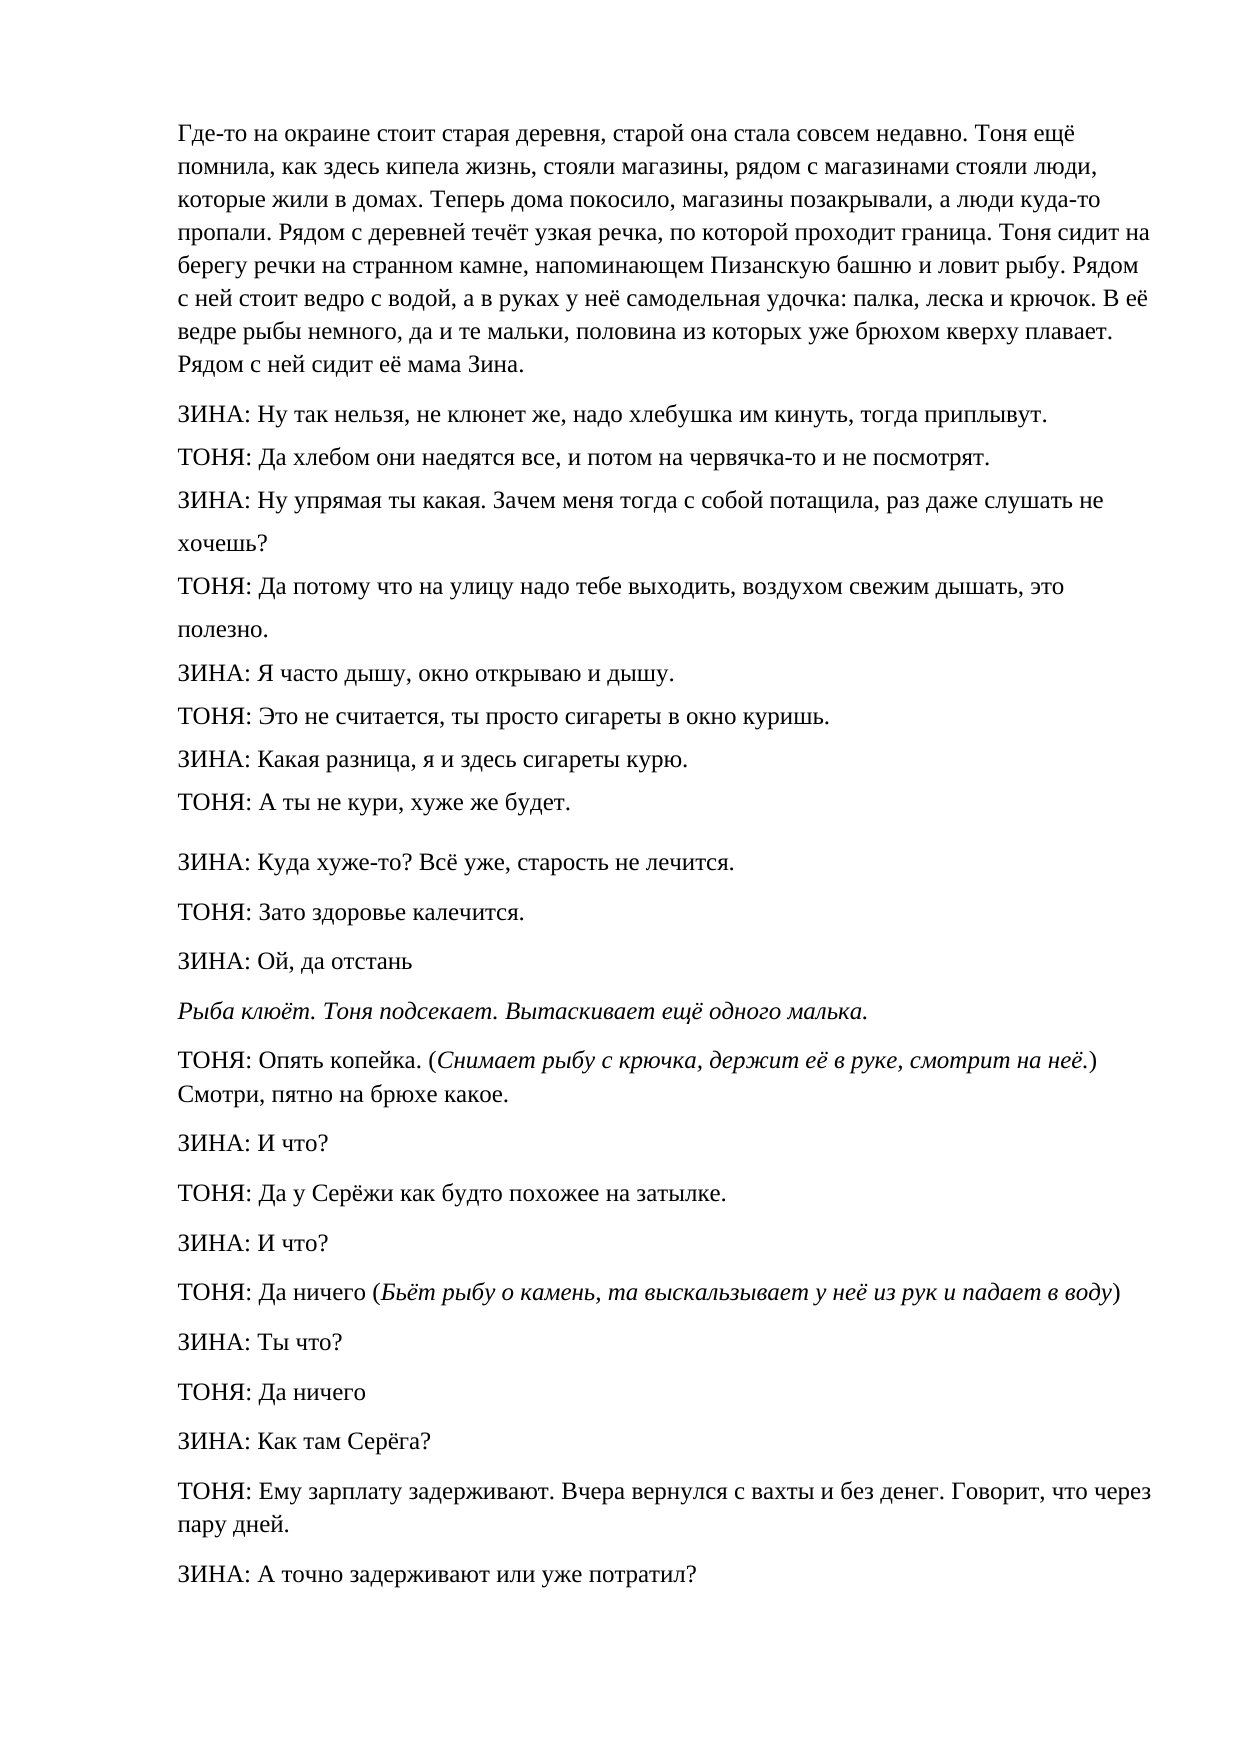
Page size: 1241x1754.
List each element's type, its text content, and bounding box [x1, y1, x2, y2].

text Где-то на окраине стоит старая деревня, старой она стала совсем недавно. Тоня ещё помнила, как здесь кипела жизнь, стояли магазины, рядом с магазинами стояли люди, которые жили в домах. Теперь дома покосило, магазины позакрывали, а люди куда-то пропали. Рядом с деревней течёт узкая речка, по которой проходит граница. Тоня сидит на берегу речки на странном камне, напоминающем Пизанскую башню и ловит рыбу. Рядом с ней стоит ведро с водой, а в руках у неё самодельная удочка: палка, леска и крючок. В её ведре рыбы немного, да и те мальки, половина из которых уже брюхом кверху плавает. Рядом с ней сидит её мама Зина. [177, 118, 1152, 378]
text ЗИНА: Я часто дышу, окно открываю и дышу. [177, 658, 1152, 686]
text ЗИНА: Какая разница, я и здесь сигареты курю. [177, 744, 1152, 773]
text ТОНЯ: Да потому что на улицу надо тебе выходить, воздухом свежим дышать, это полезно. [177, 571, 1152, 643]
text ТОНЯ: Да ничего [177, 1377, 1152, 1406]
text ЗИНА: И что? [177, 1128, 1152, 1157]
text Рыба клюёт. Тоня подсекает. Вытаскивает ещё одного малька. [177, 996, 1152, 1025]
text ЗИНА: А точно задерживают или уже потратил? [177, 1559, 1152, 1588]
text ЗИНА: Ну упрямая ты какая. Зачем меня тогда с собой потащила, раз даже слушать не хочешь? [177, 485, 1152, 557]
text ЗИНА: Как там Серёга? [177, 1426, 1152, 1455]
text ЗИНА: Ой, да отстань [177, 946, 1152, 975]
text ЗИНА: Ну так нельзя, не клюнет же, надо хлебушка им кинуть, тогда приплывут. [177, 399, 1152, 428]
text ТОНЯ: Ему зарплату задерживают. Вчера вернулся с вахты и без денег. Говорит, что через пару дней. [177, 1476, 1152, 1538]
text ЗИНА: Куда хуже-то? Всё уже, старость не лечится. [177, 847, 1152, 876]
text ТОНЯ: Да ничего (Бьёт рыбу о камень, та выскальзывает у неё из рук и падает в воду) [177, 1277, 1152, 1306]
text ТОНЯ: Да хлебом они наедятся все, и потом на червячка-то и не посмотрят. [177, 442, 1152, 471]
text ЗИНА: И что? [177, 1228, 1152, 1256]
text ТОНЯ: Да у Серёжи как будто похожее на затылке. [177, 1178, 1152, 1207]
text ТОНЯ: Зато здоровье калечится. [177, 897, 1152, 925]
text ТОНЯ: А ты не кури, хуже же будет. [177, 787, 1152, 816]
text ЗИНА: Ты что? [177, 1327, 1152, 1356]
text ТОНЯ: Опять копейка. (Снимает рыбу с крючка, держит её в руке, смотрит на неё.) Смотри, пятно на брюхе какое. [177, 1046, 1152, 1107]
text ТОНЯ: Это не считается, ты просто сигареты в окно куришь. [177, 701, 1152, 729]
